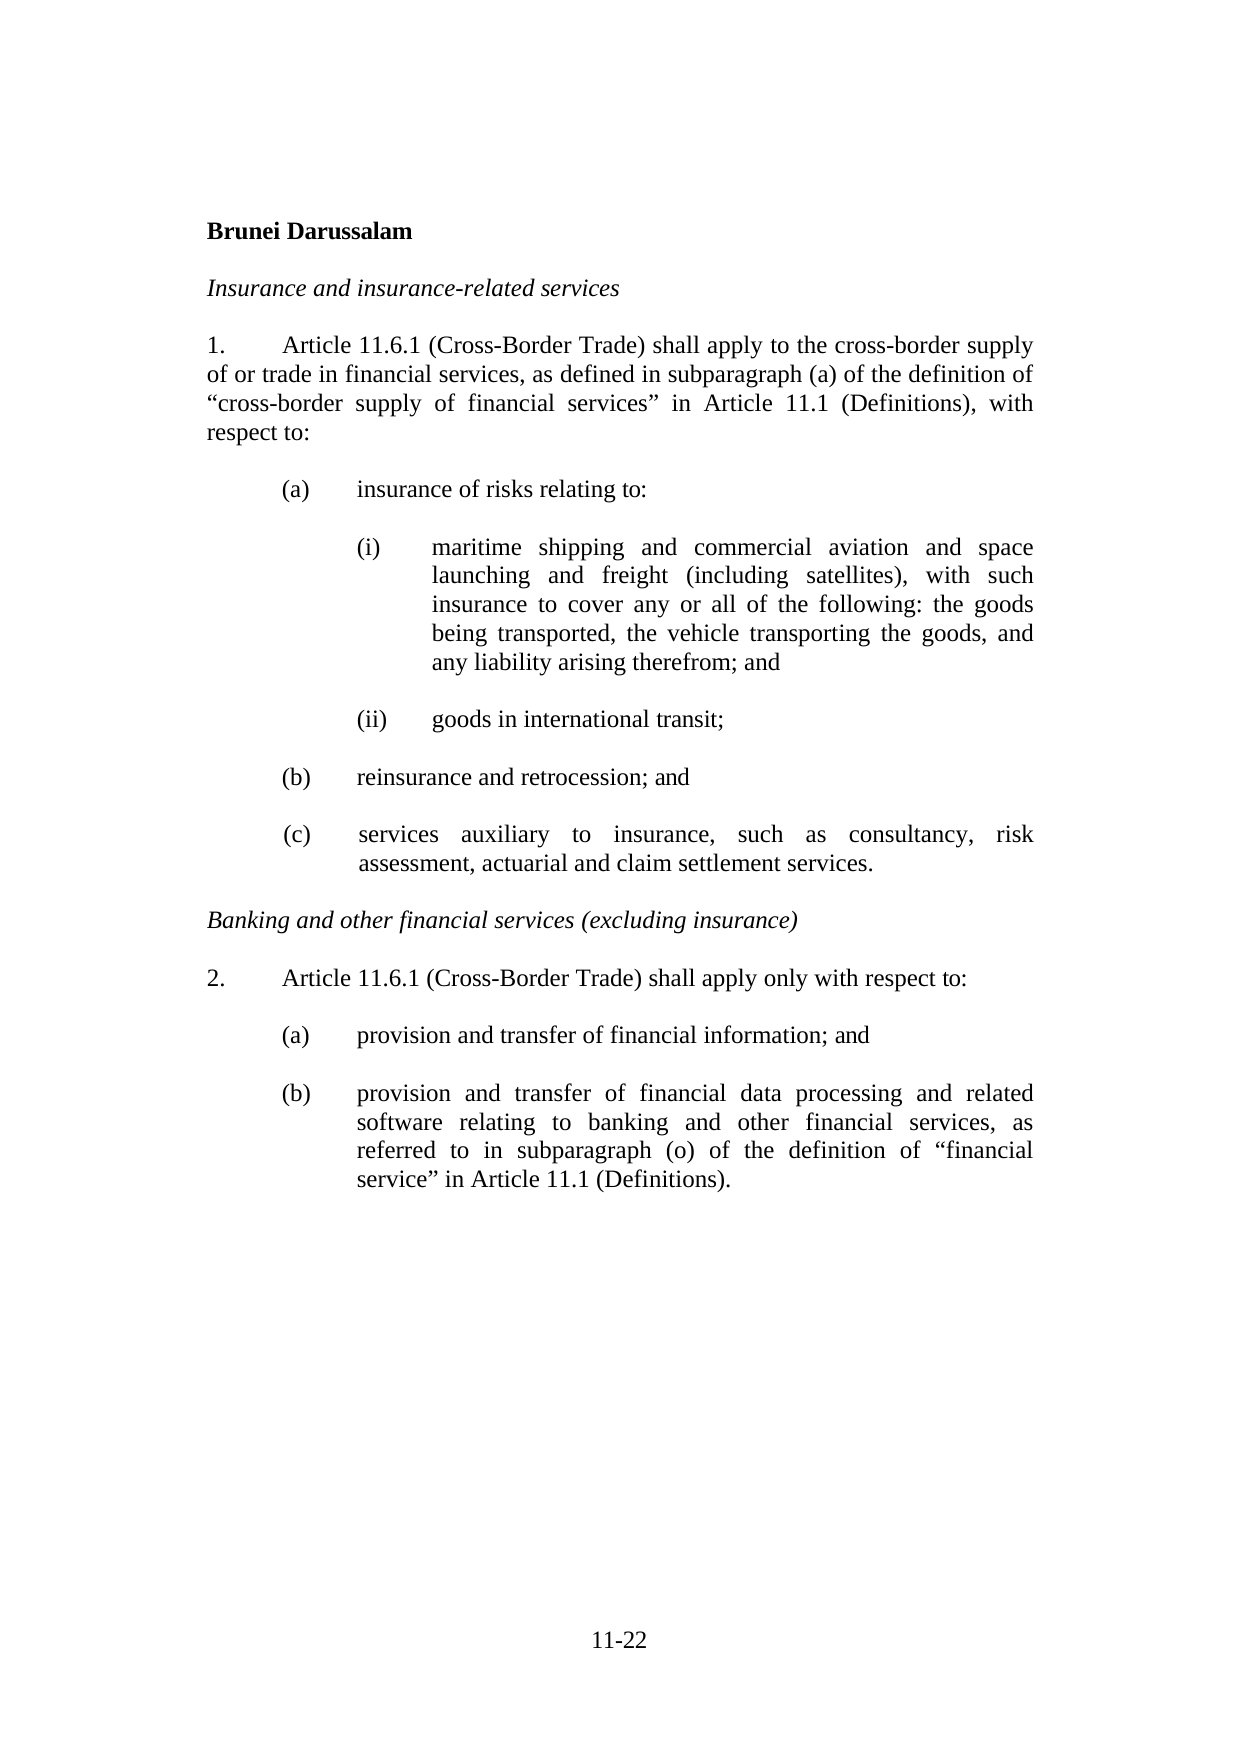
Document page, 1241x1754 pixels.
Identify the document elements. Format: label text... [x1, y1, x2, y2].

list Article 11.6.1 (Cross-Border Trade) shall apply to the cross-border supply of or trade in financial services, as defined in subparagraph (a) of the definition of “cross-border supply of financial services” in Article 11.1 (Definitions), with respect to: [207, 330, 1034, 445]
subtitle Brunei Darussalam [207, 216, 1065, 244]
text Banking and other financial services (excluding insurance) [207, 906, 1065, 934]
list insurance of risks relating to: [282, 474, 1065, 503]
list goods in international transit; [357, 704, 1065, 733]
list services auxiliary to insurance, such as consultancy, risk assessment, actuarial and claim settlement services. [283, 819, 1034, 877]
list provision and transfer of financial information; and [282, 1021, 1065, 1049]
list reinsurance and retrocession; and [282, 762, 1065, 791]
list maritime shipping and commercial aviation and space launching and freight (including satellites), with such insurance to cover any or all of the following: the goods being transported, the vehicle transporting the goods, and any liability arising therefrom; and [357, 532, 1034, 675]
text Insurance and insurance-related services [207, 273, 1065, 302]
list provision and transfer of financial data processing and related software relating to banking and other financial services, as referred to in subparagraph (o) of the definition of “financial service” in Article 11.1 (Definitions). [282, 1078, 1034, 1193]
list Article 11.6.1 (Cross-Border Trade) shall apply only with respect to: [207, 963, 1065, 992]
